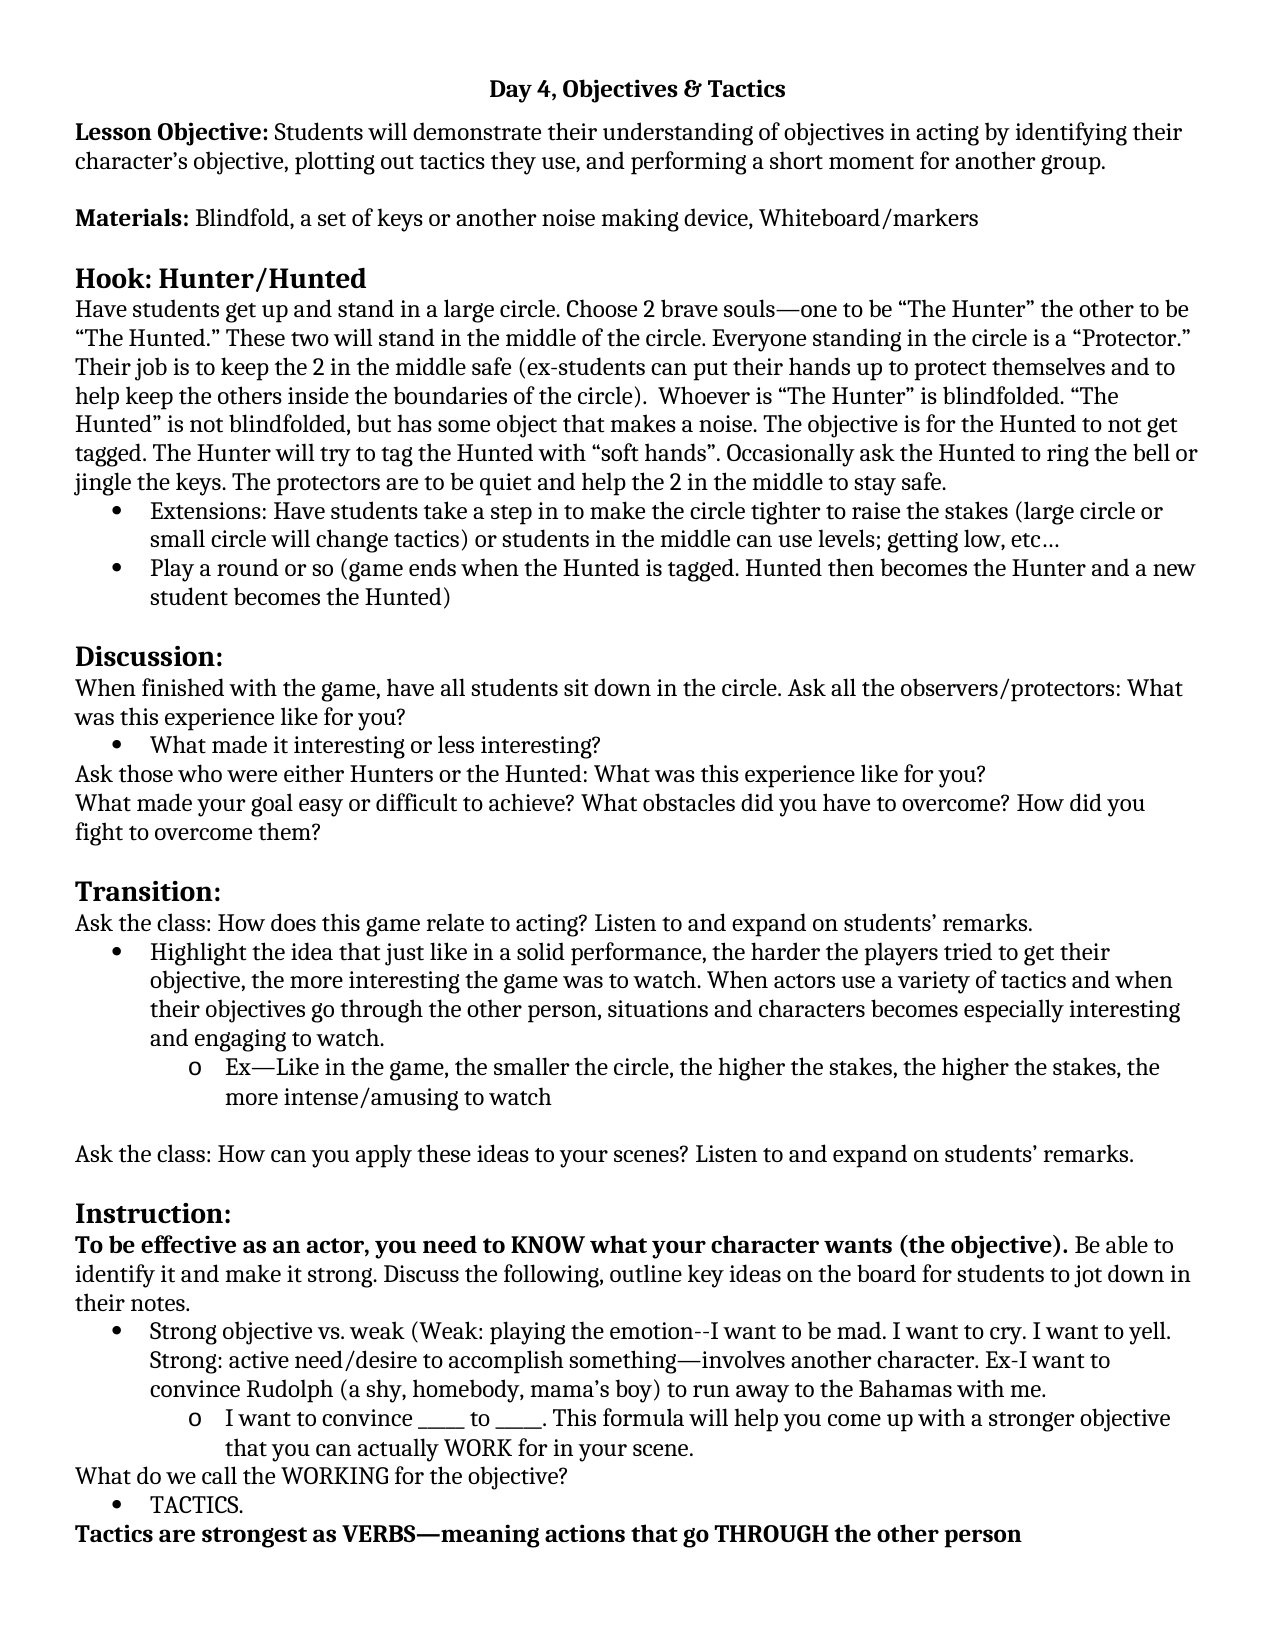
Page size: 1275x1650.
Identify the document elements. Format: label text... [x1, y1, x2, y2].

list Highlight the idea that just like in a solid performance, the harder the players tried to get their objective, the more interesting the game was to watch. When actors use a variety of tactics and when their objectives go through the other person, situations and characters becomes especially interesting and engaging to watch. [112, 937, 1200, 1052]
list I want to convince _____ to _____. This formula will help you come up with a stronger objective that you can actually WORK for in your scene. [187, 1403, 1200, 1462]
text Materials: Blindfold, a set of keys or another noise making device, Whiteboard/markers [75, 204, 1200, 233]
text Hook: Hunter/Hunted [75, 262, 1200, 295]
text Tactics are strongest as VERBS—meaning actions that go THROUGH the other person [75, 1520, 1200, 1548]
text Ask the class: How does this game relate to acting? Listen to and expand on students’ remarks. [75, 909, 1200, 937]
text What do we call the WORKING for the objective? [75, 1462, 1200, 1491]
list TACTICS. [112, 1491, 1200, 1520]
text When finished with the game, have all students sit down in the circle. Ask all the observers/protectors: What was this experience like for you? [75, 674, 1200, 731]
list Ex—Like in the game, the smaller the circle, the higher the stakes, the higher the stakes, the more intense/amusing to watch [187, 1052, 1200, 1111]
text To be effective as an actor, you need to KNOW what your character wants (the objective). Be able to identify it and make it strong. Discuss the following, outline key ideas on the board for students to jot down in their notes. [75, 1231, 1200, 1317]
text Ask those who were either Hunters or the Hunted: What was this experience like for you? [75, 760, 1200, 789]
list Play a round or so (game ends when the Hunted is tagged. Hunted then becomes the Hunter and a new student becomes the Hunted) [112, 554, 1200, 612]
text Instruction: [75, 1197, 1200, 1231]
text Transition: [75, 875, 1200, 909]
list Strong objective vs. weak (Weak: playing the emotion--I want to be mad. I want to cry. I want to yell. Strong: active need/desire to accomplish something—involves another character. Ex-I want to convince Rudolph (a shy, homebody, mama’s boy) to run away to the Bahamas with me. [112, 1317, 1200, 1403]
text Have students get up and stand in a large circle. Choose 2 brave souls—one to be “The Hunter” the other to be “The Hunted.” These two will stand in the middle of the circle. Everyone standing in the circle is a “Protector.” Their job is to keep the 2 in the middle safe (ex-students can put their hands up to protect themselves and to help keep the others inside the boundaries of the circle). Whoever is “The Hunter” is blindfolded. “The Hunted” is not blindfolded, but has some object that makes a noise. The objective is for the Hunted to not get tagged. The Hunter will try to tag the Hunted with “soft hands”. Occasionally ask the Hunted to ring the bell or jingle the keys. The protectors are to be quiet and help the 2 in the middle to stay safe. [75, 295, 1200, 497]
list Extensions: Have students take a step in to make the circle tighter to raise the stakes (large circle or small circle will change tactics) or students in the middle can use levels; getting low, etc… [112, 497, 1200, 554]
text What made your goal easy or difficult to achieve? What obstacles did you have to overcome? How did you fight to overcome them? [75, 789, 1200, 846]
text Discussion: [75, 640, 1200, 674]
text Day 4, Objectives & Tactics [75, 75, 1200, 104]
text Ask the class: How can you apply these ideas to your scenes? Listen to and expand on students’ remarks. [75, 1140, 1200, 1169]
text Lesson Objective: Students will demonstrate their understanding of objectives in acting by identifying their character’s objective, plotting out tactics they use, and performing a short moment for another group. [75, 118, 1200, 176]
list What made it interesting or less interesting? [112, 731, 1200, 760]
